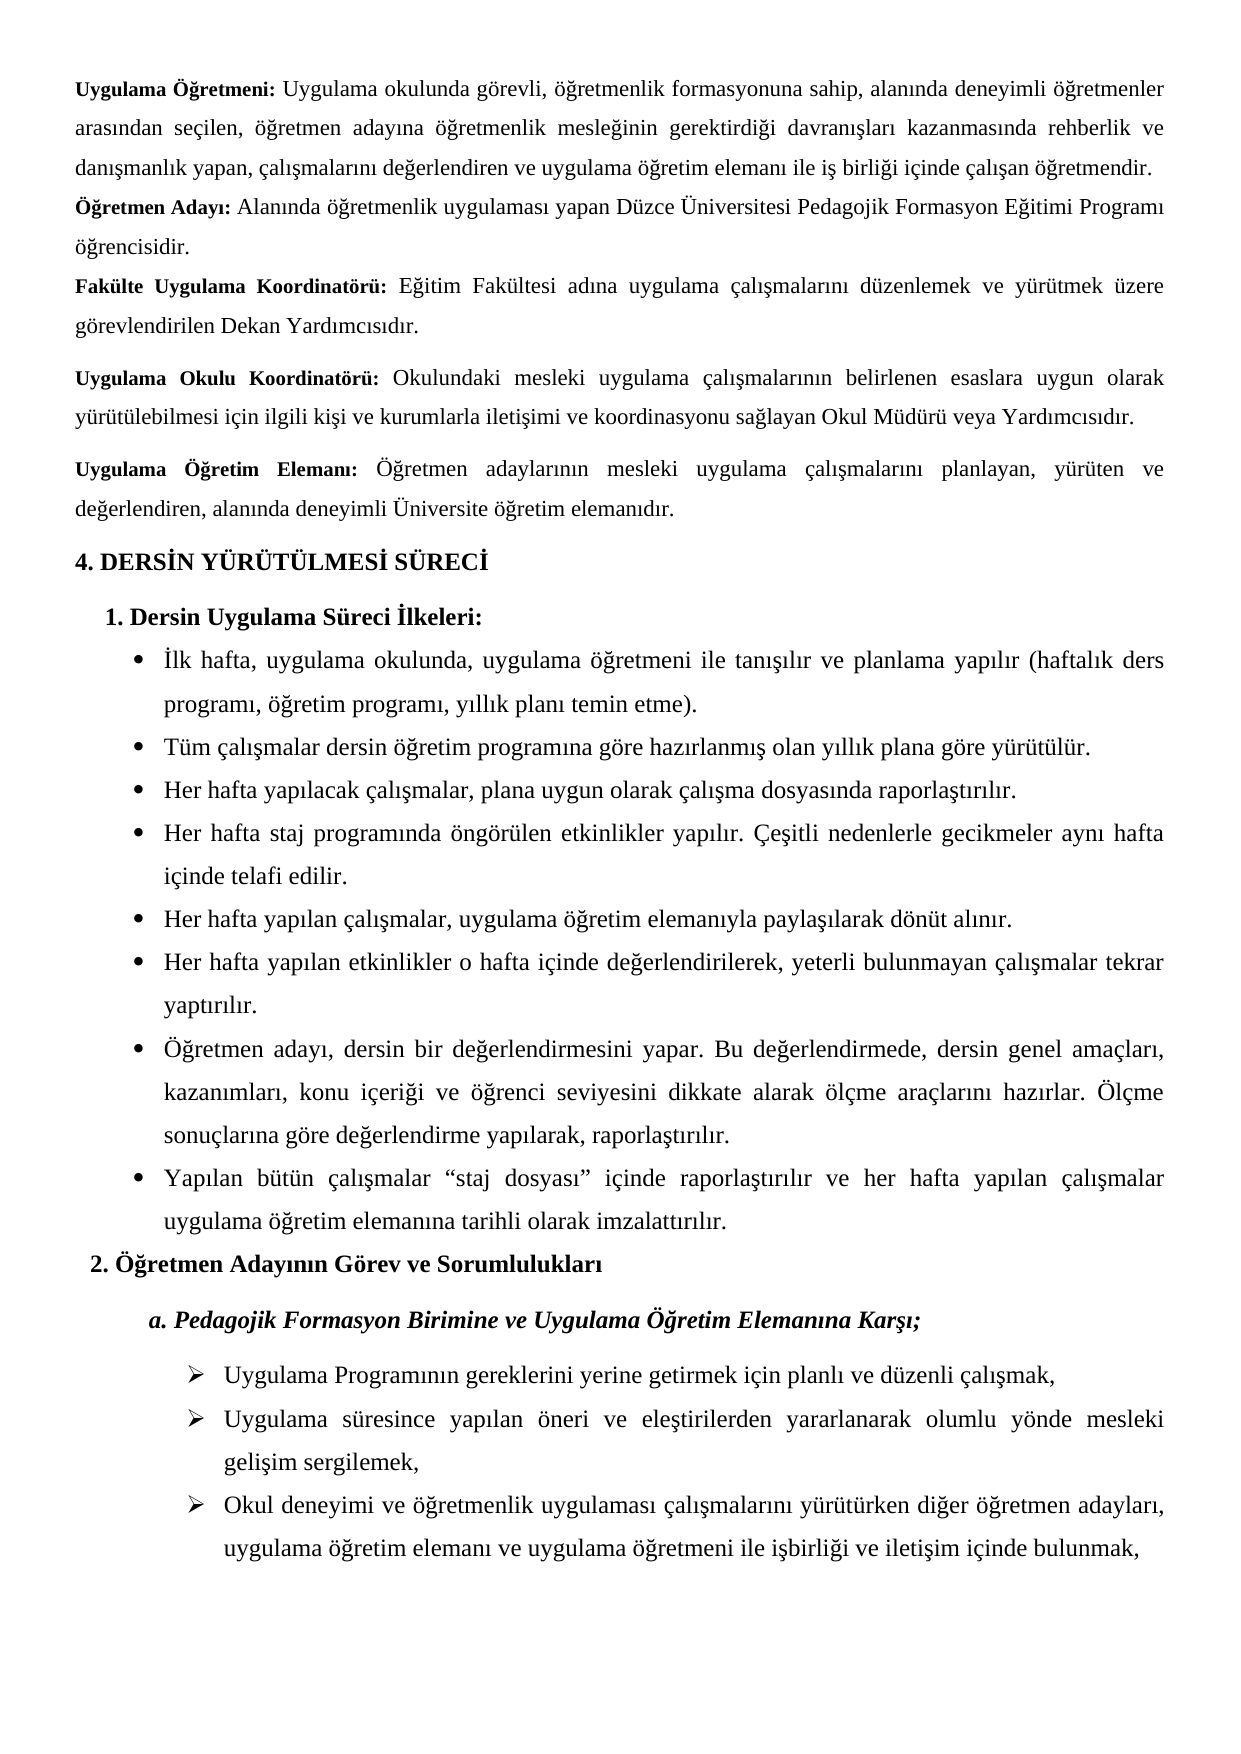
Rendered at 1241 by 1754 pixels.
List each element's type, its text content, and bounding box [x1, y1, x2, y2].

list Uygulama Programının gereklerini yerine getirmek için planlı ve düzenli çalışmak, [186, 1361, 1165, 1389]
text Uygulama Öğretmeni: Uygulama okulunda görevli, öğretmenlik formasyonuna sahip, alanında deneyimli öğretmenler arasından seçilen, öğretmen adayına öğretmenlik mesleğinin gerektirdiği davranışları kazanmasında rehberlik ve danışmanlık yapan, çalışmalarını değerlendiren ve uygulama öğretim elemanı ile iş birliği içinde çalışan öğretmendir. [75, 75, 1165, 180]
list Okul deneyimi ve öğretmenlik uygulaması çalışmalarını yürütürken diğer öğretmen adayları, uygulama öğretim elemanı ve uygulama öğretmeni ile işbirliği ve iletişim içinde bulunmak, [186, 1490, 1165, 1562]
list Her hafta yapılan çalışmalar, uygulama öğretim elemanıyla paylaşılarak dönüt alınır. [134, 904, 1165, 933]
list Her hafta yapılacak çalışmalar, plana uygun olarak çalışma dosyasında raporlaştırılır. [134, 775, 1165, 804]
list Tüm çalışmalar dersin öğretim programına göre hazırlanmış olan yıllık plana göre yürütülür. [134, 732, 1165, 761]
text a. Pedagojik Formasyon Birimine ve Uygulama Öğretim Elemanına Karşı; [75, 1305, 1165, 1334]
text 4. DERSİN YÜRÜTÜLMESİ SÜRECİ [75, 547, 1165, 576]
text Uygulama Okulu Koordinatörü: Okulundaki mesleki uygulama çalışmalarının belirlenen esaslara uygun olarak yürütülebilmesi için ilgili kişi ve kurumlarla iletişimi ve koordinasyonu sağlayan Okul Müdürü veya Yardımcısıdır. [75, 364, 1165, 430]
list Öğretmen adayı, dersin bir değerlendirmesini yapar. Bu değerlendirmede, dersin genel amaçları, kazanımları, konu içeriği ve öğrenci seviyesini dikkate alarak ölçme araçlarını hazırlar. Ölçme sonuçlarına göre değerlendirme yapılarak, raporlaştırılır. [134, 1034, 1165, 1149]
text 2. Öğretmen Adayının Görev ve Sorumlulukları [75, 1249, 1165, 1278]
text Fakülte Uygulama Koordinatörü: Eğitim Fakültesi adına uygulama çalışmalarını düzenlemek ve yürütmek üzere görevlendirilen Dekan Yardımcısıdır. [75, 272, 1165, 338]
text 1. Dersin Uygulama Süreci İlkeleri: [104, 602, 1165, 631]
text Öğretmen Adayı: Alanında öğretmenlik uygulaması yapan Düzce Üniversitesi Pedagojik Formasyon Eğitimi Programı öğrencisidir. [75, 193, 1165, 259]
list Her hafta yapılan etkinlikler o hafta içinde değerlendirilerek, yeterli bulunmayan çalışmalar tekrar yaptırılır. [134, 947, 1165, 1019]
list Her hafta staj programında öngörülen etkinlikler yapılır. Çeşitli nedenlerle gecikmeler aynı hafta içinde telafi edilir. [134, 818, 1165, 890]
text Uygulama Öğretim Elemanı: Öğretmen adaylarının mesleki uygulama çalışmalarını planlayan, yürüten ve değerlendiren, alanında deneyimli Üniversite öğretim elemanıdır. [75, 455, 1165, 521]
list Uygulama süresince yapılan öneri ve eleştirilerden yararlanarak olumlu yönde mesleki gelişim sergilemek, [186, 1404, 1165, 1476]
list İlk hafta, uygulama okulunda, uygulama öğretmeni ile tanışılır ve planlama yapılır (haftalık ders programı, öğretim programı, yıllık planı temin etme). [134, 646, 1165, 717]
list Yapılan bütün çalışmalar “staj dosyası” içinde raporlaştırılır ve her hafta yapılan çalışmalar uygulama öğretim elemanına tarihli olarak imzalattırılır. [134, 1163, 1165, 1235]
